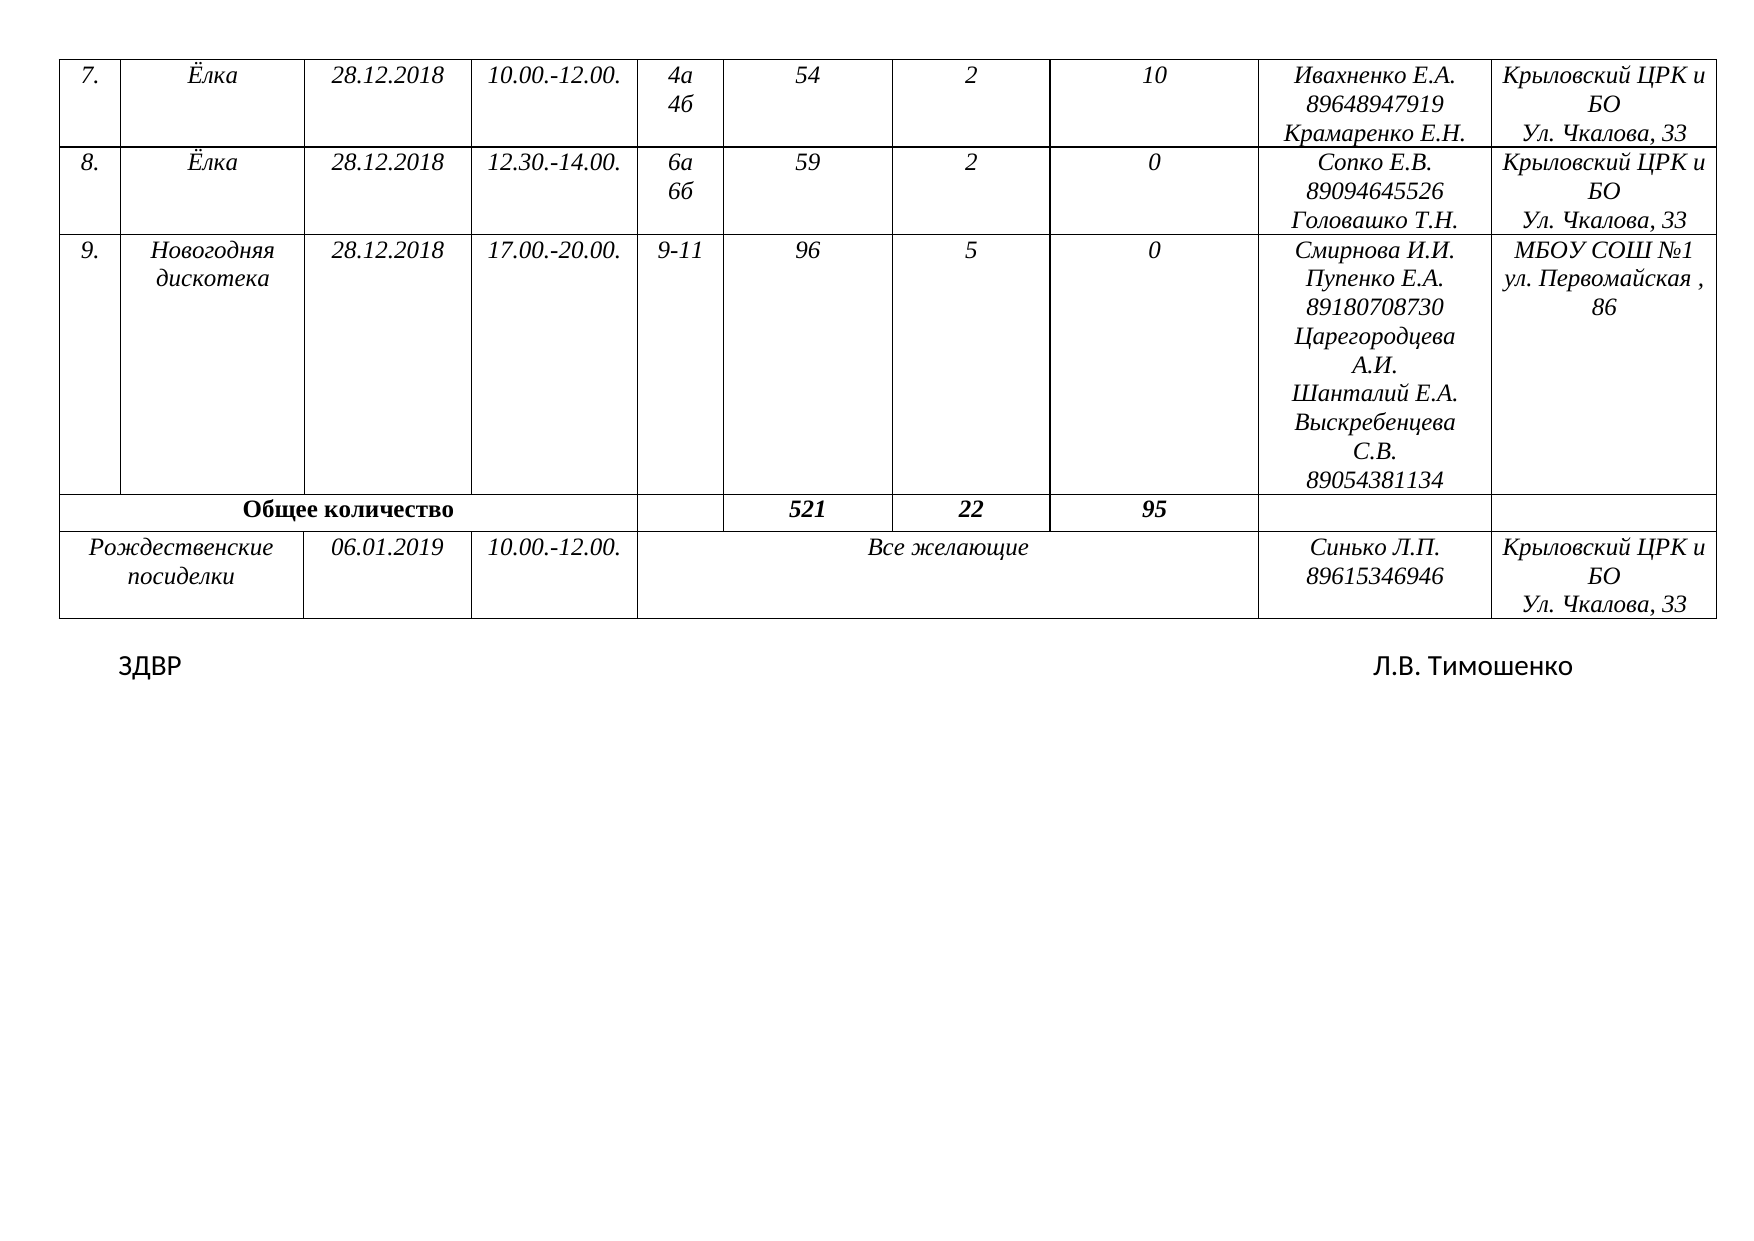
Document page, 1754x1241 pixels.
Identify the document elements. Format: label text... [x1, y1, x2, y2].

table_cell 0 [1051, 235, 1258, 493]
table_cell 22 [893, 495, 1049, 531]
table_cell 6а 6б [638, 148, 723, 234]
table_cell 521 [724, 495, 892, 531]
table_cell Рождественские посиделки [60, 532, 303, 618]
text ЗДВР Л.В. Тимошенко [118, 647, 1754, 683]
table_cell 4а 4б [638, 60, 723, 146]
table_cell 5 [893, 235, 1049, 493]
table_cell 9-11 [638, 235, 723, 493]
table_cell 96 [724, 235, 892, 493]
table_cell Синько Л.П. 89615346946 [1259, 532, 1491, 618]
table_cell 28.12.2018 [305, 60, 471, 146]
table_cell 7. [60, 60, 120, 146]
table_cell Крыловский ЦРК и БО Ул. Чкалова, 33 [1492, 148, 1716, 234]
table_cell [1492, 60, 1716, 146]
table_cell 10.00.-12.00. [472, 60, 637, 146]
table_cell Общее количество [60, 495, 637, 531]
table_cell Все желающие [638, 532, 1258, 618]
table_cell Крыловский ЦРК и БО Ул. Чкалова, 33 [1492, 532, 1716, 618]
table_cell [1492, 495, 1716, 531]
table_cell 17.00.-20.00. [472, 235, 637, 493]
table_cell 8. [60, 148, 120, 234]
table_cell 59 [724, 148, 892, 234]
table_cell Новогодняя дискотека [121, 235, 304, 493]
table_cell Ёлка [121, 148, 304, 234]
table_cell Ивахненко Е.А. 89648947919 Крамаренко Е.Н. [1259, 60, 1491, 146]
table_cell Ёлка [121, 60, 304, 146]
table_cell 12.30.-14.00. [472, 148, 637, 234]
table_cell 10.00.-12.00. [472, 532, 637, 618]
table_cell 9. [60, 235, 120, 493]
table_cell 10 [1051, 60, 1258, 146]
table_cell 2 [893, 60, 1049, 146]
table_cell 95 [1051, 495, 1258, 531]
table_cell Смирнова И.И. Пупенко Е.А. 89180708730 Царегородцева А.И. Шанталий Е.А. Выскребенцева С.В. 89054381134 [1259, 235, 1491, 493]
table_cell 54 [724, 60, 892, 146]
table_cell 06.01.2019 [304, 532, 471, 618]
table_cell Сопко Е.В. 89094645526 Головашко Т.Н. [1259, 148, 1491, 234]
table_cell 28.12.2018 [305, 235, 471, 493]
table_cell [1259, 495, 1491, 531]
table_cell МБОУ СОШ №1 ул. Первомайская , 86 [1492, 235, 1716, 493]
table_cell 2 [893, 148, 1049, 234]
table_cell 0 [1051, 148, 1258, 234]
table_cell 28.12.2018 [305, 148, 471, 234]
table_cell [638, 495, 723, 531]
